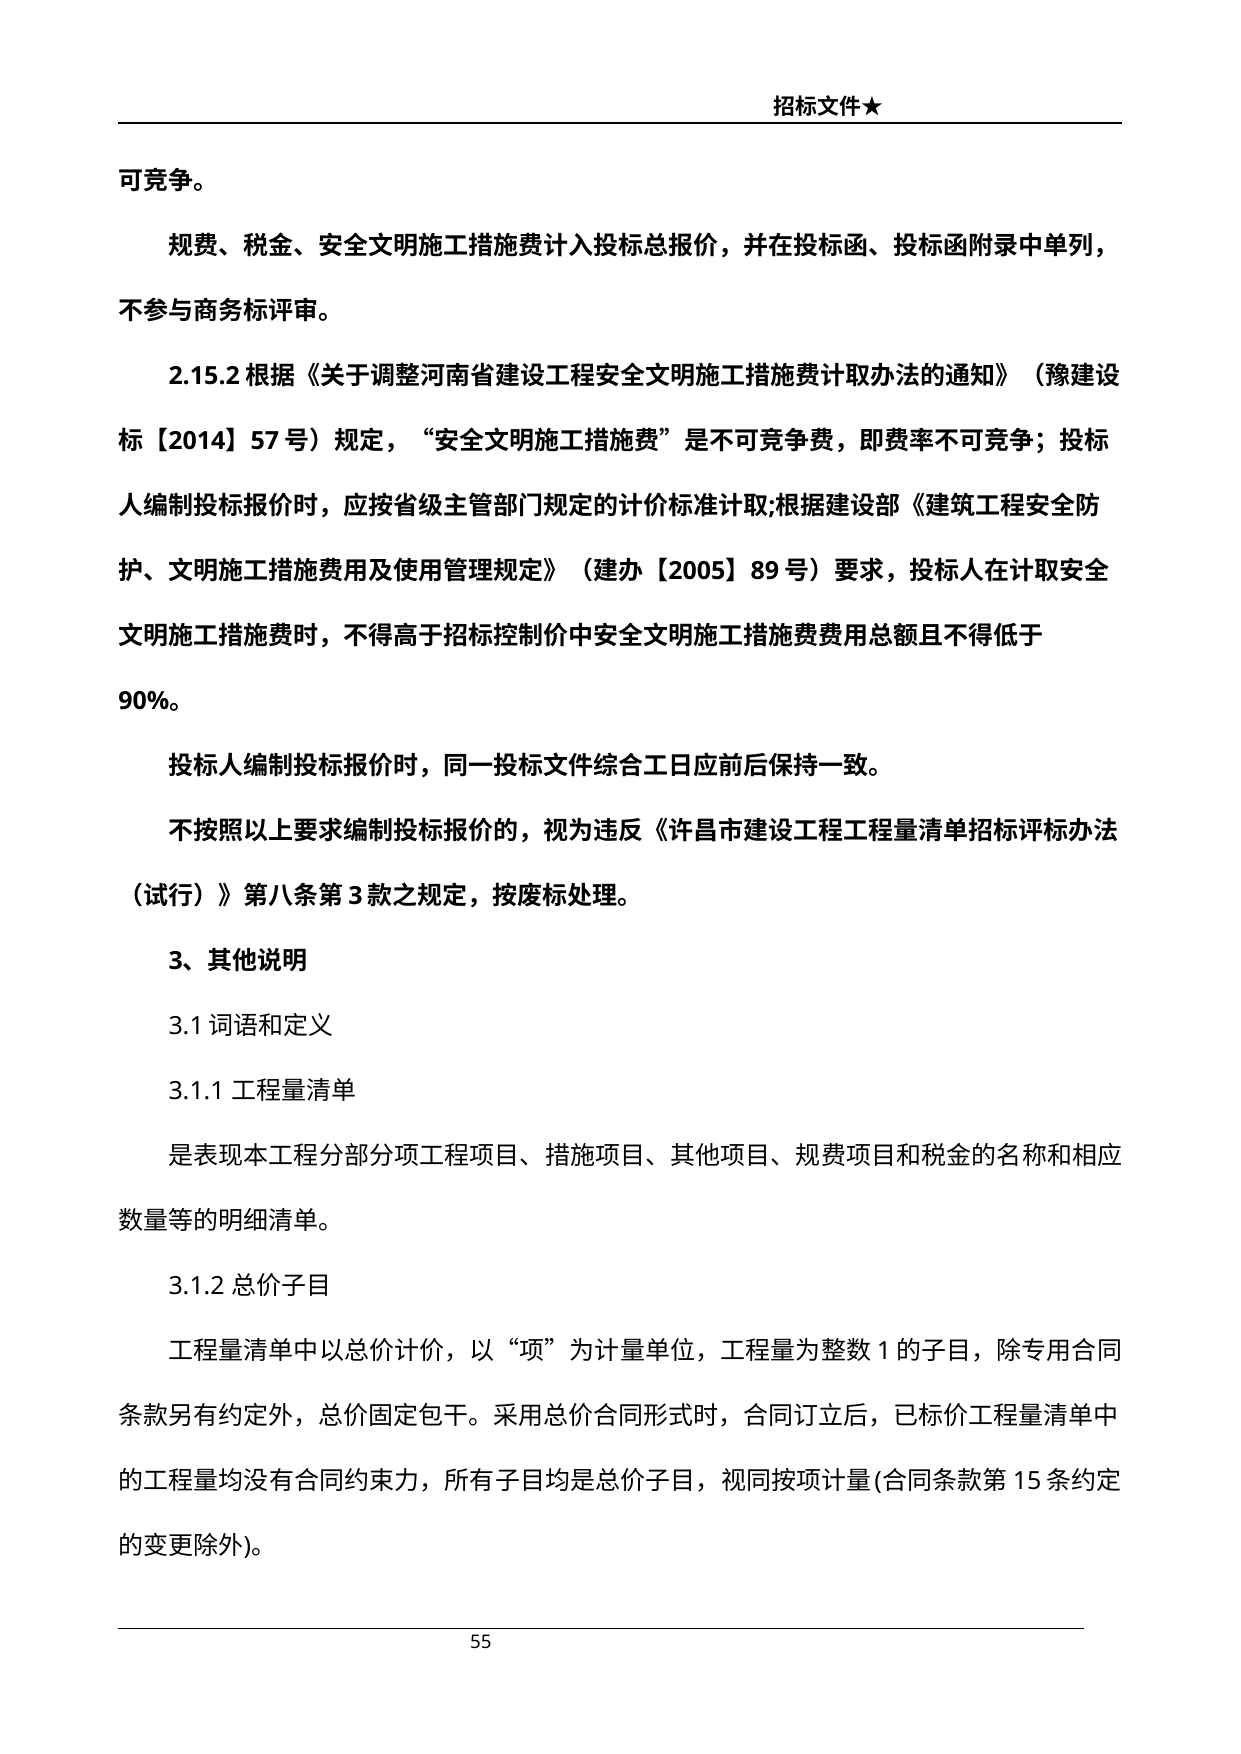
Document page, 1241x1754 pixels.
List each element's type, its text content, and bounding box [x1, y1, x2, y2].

text 规费、税金、安全文明施工措施费计入投标总报价，并在投标函、投标函附录中单列，不参与商务标评审。 [118, 211, 1122, 341]
text 是表现本工程分部分项工程项目、措施项目、其他项目、规费项目和税金的名称和相应数量等的明细清单。 [118, 1121, 1122, 1251]
text 投标人编制投标报价时，同一投标文件综合工日应前后保持一致。 [118, 731, 1122, 796]
text 3.1词语和定义 [118, 991, 1122, 1056]
text 3.1.2 总价子目 [118, 1251, 1122, 1316]
text 2.15.2根据《关于调整河南省建设工程安全文明施工措施费计取办法的通知》（豫建设标【2014】57号）规定，“安全文明施工措施费”是不可竞争费，即费率不可竞争；投标人编制投标报价时，应按省级主管部门规定的计价标准计取;根据建设部《建筑工程安全防护、文明施工措施费用及使用管理规定》（建办【2005】89号）要求，投标人在计取安全文明施工措施费时，不得高于招标控制价中安全文明施工措施费费用总额且不得低于90%。 [118, 341, 1122, 731]
text 工程量清单中以总价计价，以“项”为计量单位，工程量为整数1的子目，除专用合同条款另有约定外，总价固定包干。采用总价合同形式时，合同订立后，已标价工程量清单中的工程量均没有合同约束力，所有子目均是总价子目，视同按项计量(合同条款第15条约定的变更除外)。 [118, 1316, 1122, 1576]
text 3.1.1 工程量清单 [118, 1056, 1122, 1121]
text 3、其他说明 [118, 926, 1122, 991]
text 不按照以上要求编制投标报价的，视为违反《许昌市建设工程工程量清单招标评标办法（试行）》第八条第3款之规定，按废标处理。 [118, 796, 1122, 926]
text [118, 146, 1122, 211]
